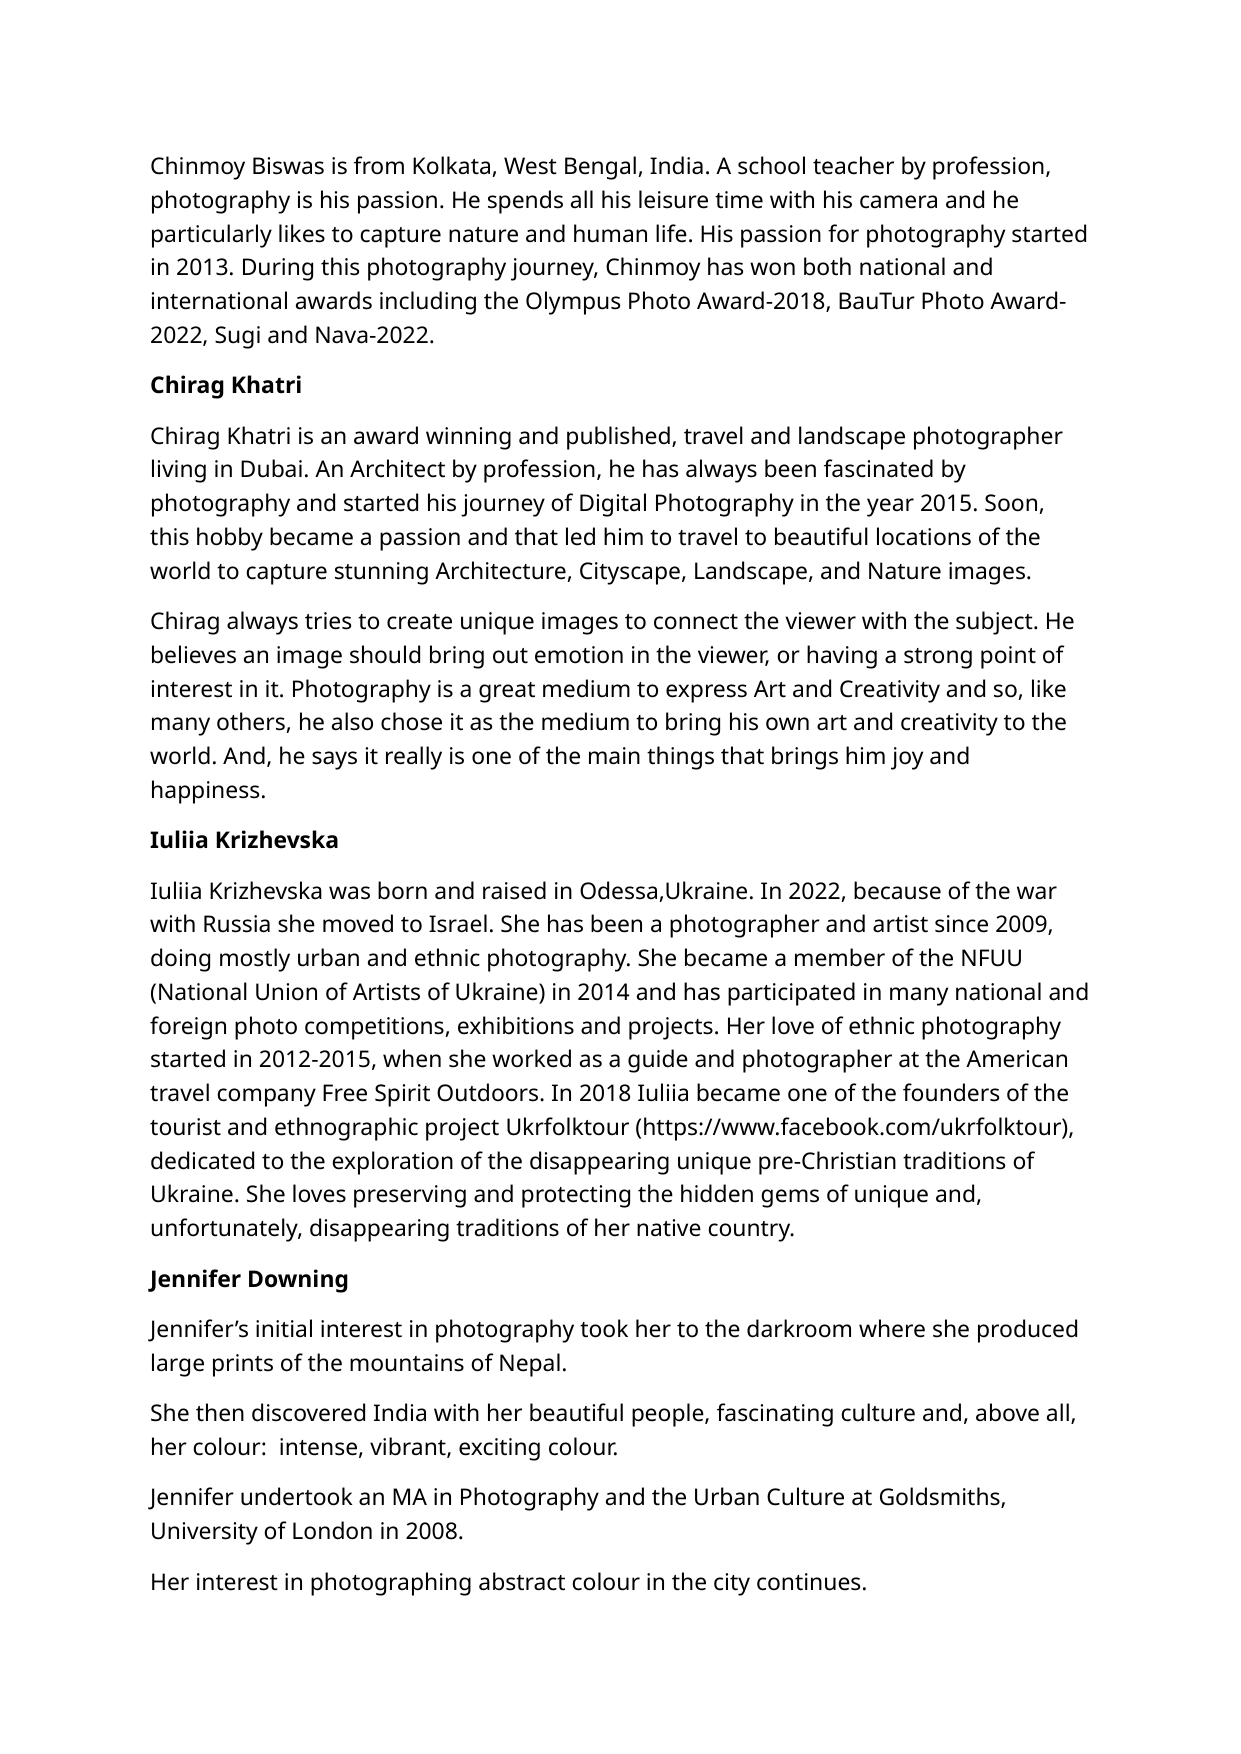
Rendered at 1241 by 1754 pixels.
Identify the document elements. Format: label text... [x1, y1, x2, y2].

text Chirag Khatri [150, 369, 1090, 400]
text Iuliia Krizhevska [150, 824, 1090, 855]
text Her interest in photographing abstract colour in the city continues. [150, 1565, 1090, 1597]
text She then discovered India with her beautiful people, fascinating culture and, above all, her colour: intense, vibrant, exciting colour. [150, 1397, 1090, 1462]
text Jennifer undertook an MA in Photography and the Urban Culture at Goldsmiths, University of London in 2008. [150, 1481, 1090, 1546]
text Chirag Khatri is an award winning and published, travel and landscape photographer living in Dubai. An Architect by profession, he has always been fascinated by photography and started his journey of Digital Photography in the year 2015. Soon, this hobby became a passion and that led him to travel to beautiful locations of the world to capture stunning Architecture, Cityscape, Landscape, and Nature images. [150, 419, 1090, 586]
text Jennifer’s initial interest in photography took her to the darkroom where she produced large prints of the mountains of Nepal. [150, 1313, 1090, 1378]
text Chirag always tries to create unique images to connect the viewer with the subject. He believes an image should bring out emotion in the viewer, or having a strong point of interest in it. Photography is a great medium to express Art and Creativity and so, like many others, he also chose it as the medium to bring his own art and creativity to the world. And, he says it really is one of the main things that brings him joy and happiness. [150, 605, 1090, 805]
text Jennifer Downing [150, 1262, 1090, 1294]
text Iuliia Krizhevska was born and raised in Odessa,Ukraine. In 2022, because of the war with Russia she moved to Israel. She has been a photographer and artist since 2009, doing mostly urban and ethnic photography. She became a member of the NFUU (National Union of Artists of Ukraine) in 2014 and has participated in many national and foreign photo competitions, exhibitions and projects. Her love of ethnic photography started in 2012-2015, when she worked as a guide and photographer at the American travel company Free Spirit Outdoors. In 2018 Iuliia became one of the founders of the tourist and ethnographic project Ukrfolktour (https://www.facebook.com/ukrfolktour), dedicated to the exploration of the disappearing unique pre-Christian traditions of Ukraine. She loves preserving and protecting the hidden gems of unique and, unfortunately, disappearing traditions of her native country. [150, 874, 1090, 1243]
text Chinmoy Biswas is from Kolkata, West Bengal, India. A school teacher by profession, photography is his passion. He spends all his leisure time with his camera and he particularly likes to capture nature and human life. His passion for photography started in 2013. During this photography journey, Chinmoy has won both national and international awards including the Olympus Photo Award-2018, BauTur Photo Award-2022, Sugi and Nava-2022. [150, 150, 1090, 350]
